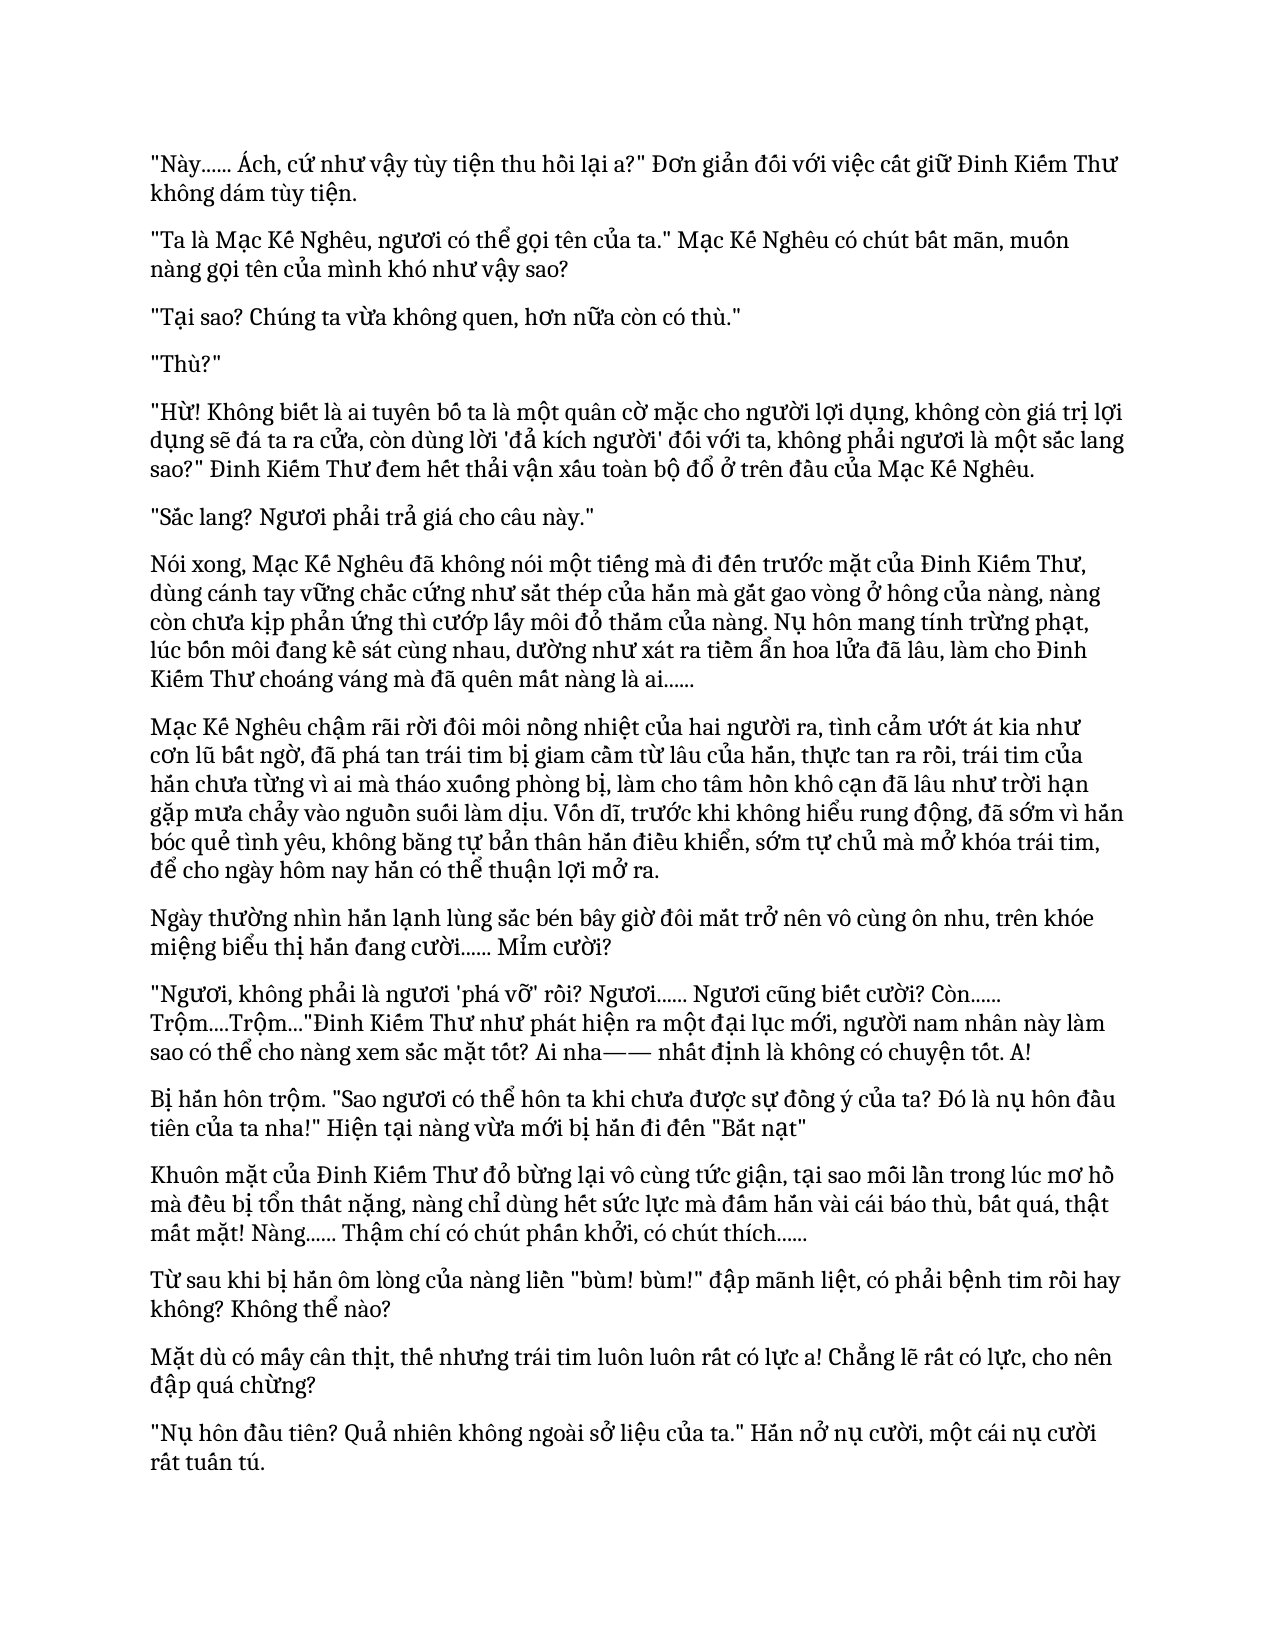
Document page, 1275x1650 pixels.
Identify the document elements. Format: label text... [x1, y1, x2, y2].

text Nói xong, Mạc Kế Nghêu đã không nói một tiếng mà đi đến trước mặt của Đinh Kiếm Thư, dùng cánh tay vững chắc cứng như sắt thép của hắn mà gắt gao vòng ở hông của nàng, nàng còn chưa kịp phản ứng thì cướp lấy môi đỏ thắm của nàng. Nụ hôn mang tính trừng phạt, lúc bốn môi đang kề sát cùng nhau, dường như xát ra tiềm ẩn hoa lửa đã lâu, làm cho Đinh Kiếm Thư choáng váng mà đã quên mất nàng là ai...... [150, 550, 1125, 694]
text "Này...... Ách, cứ như vậy tùy tiện thu hồi lại a?" Đơn giản đối với việc cất giữ Đinh Kiếm Thư không dám tùy tiện. [150, 150, 1125, 207]
text "Hừ! Không biết là ai tuyên bố ta là một quân cờ mặc cho người lợi dụng, không còn giá trị lợi dụng sẽ đá ta ra cửa, còn dùng lời 'đả kích người' đối với ta, không phải ngươi là một sắc lang sao?" Đinh Kiếm Thư đem hết thải vận xấu toàn bộ đổ ở trên đầu của Mạc Kế Nghêu. [150, 397, 1125, 484]
text Từ sau khi bị hắn ôm lòng của nàng liền "bùm! bùm!" đập mãnh liệt, có phải bệnh tim rồi hay không? Không thể nào? [150, 1266, 1125, 1324]
text Mạc Kế Nghêu chậm rãi rời đôi môi nồng nhiệt của hai người ra, tình cảm ướt át kia như cơn lũ bất ngờ, đã phá tan trái tim bị giam cầm từ lâu của hắn, thực tan ra rồi, trái tim của hắn chưa từng vì ai mà tháo xuống phòng bị, làm cho tâm hồn khô cạn đã lâu như trời hạn gặp mưa chảy vào nguồn suối làm dịu. Vốn dĩ, trước khi không hiểu rung động, đã sớm vì hắn bóc quẻ tình yêu, không bằng tự bản thân hắn điều khiển, sớm tự chủ mà mở khóa trái tim, để cho ngày hôm nay hắn có thể thuận lợi mở ra. [150, 712, 1125, 885]
text Bị hắn hôn trộm. "Sao ngươi có thể hôn ta khi chưa được sự đồng ý của ta? Đó là nụ hôn đầu tiên của ta nha!" Hiện tại nàng vừa mới bị hắn đi đến "Bắt nạt" [150, 1085, 1125, 1142]
text "Ngươi, không phải là ngươi 'phá vỡ' rồi? Ngươi...... Ngươi cũng biết cười? Còn...... Trộm....Trộm..."Đinh Kiếm Thư như phát hiện ra một đại lục mới, người nam nhân này làm sao có thể cho nàng xem sắc mặt tốt? Ai nha—— nhất định là không có chuyện tốt. A! [150, 980, 1125, 1066]
text Khuôn mặt của Đinh Kiếm Thư đỏ bừng lại vô cùng tức giận, tại sao mỗi lần trong lúc mơ hồ mà đều bị tổn thất nặng, nàng chỉ dùng hết sức lực mà đấm hắn vài cái báo thù, bất quá, thật mất mặt! Nàng...... Thậm chí có chút phấn khởi, có chút thích...... [150, 1161, 1125, 1247]
text "Thù?" [150, 350, 1125, 379]
text "Nụ hôn đầu tiên? Quả nhiên không ngoài sở liệu của ta." Hắn nở nụ cười, một cái nụ cười rất tuấn tú. [150, 1419, 1125, 1476]
text "Tại sao? Chúng ta vừa không quen, hơn nữa còn có thù." [150, 302, 1125, 331]
text "Ta là Mạc Kế Nghêu, ngươi có thể gọi tên của ta." Mạc Kế Nghêu có chút bất mãn, muốn nàng gọi tên của mình khó như vậy sao? [150, 226, 1125, 284]
text Mặt dù có mấy cân thịt, thế nhưng trái tim luôn luôn rất có lực a! Chẳng lẽ rất có lực, cho nên đập quá chừng? [150, 1342, 1125, 1400]
text Ngày thường nhìn hắn lạnh lùng sắc bén bây giờ đôi mắt trở nên vô cùng ôn nhu, trên khóe miệng biểu thị hắn đang cười...... Mỉm cười? [150, 904, 1125, 961]
text "Sắc lang? Ngươi phải trả giá cho câu này." [150, 502, 1125, 531]
